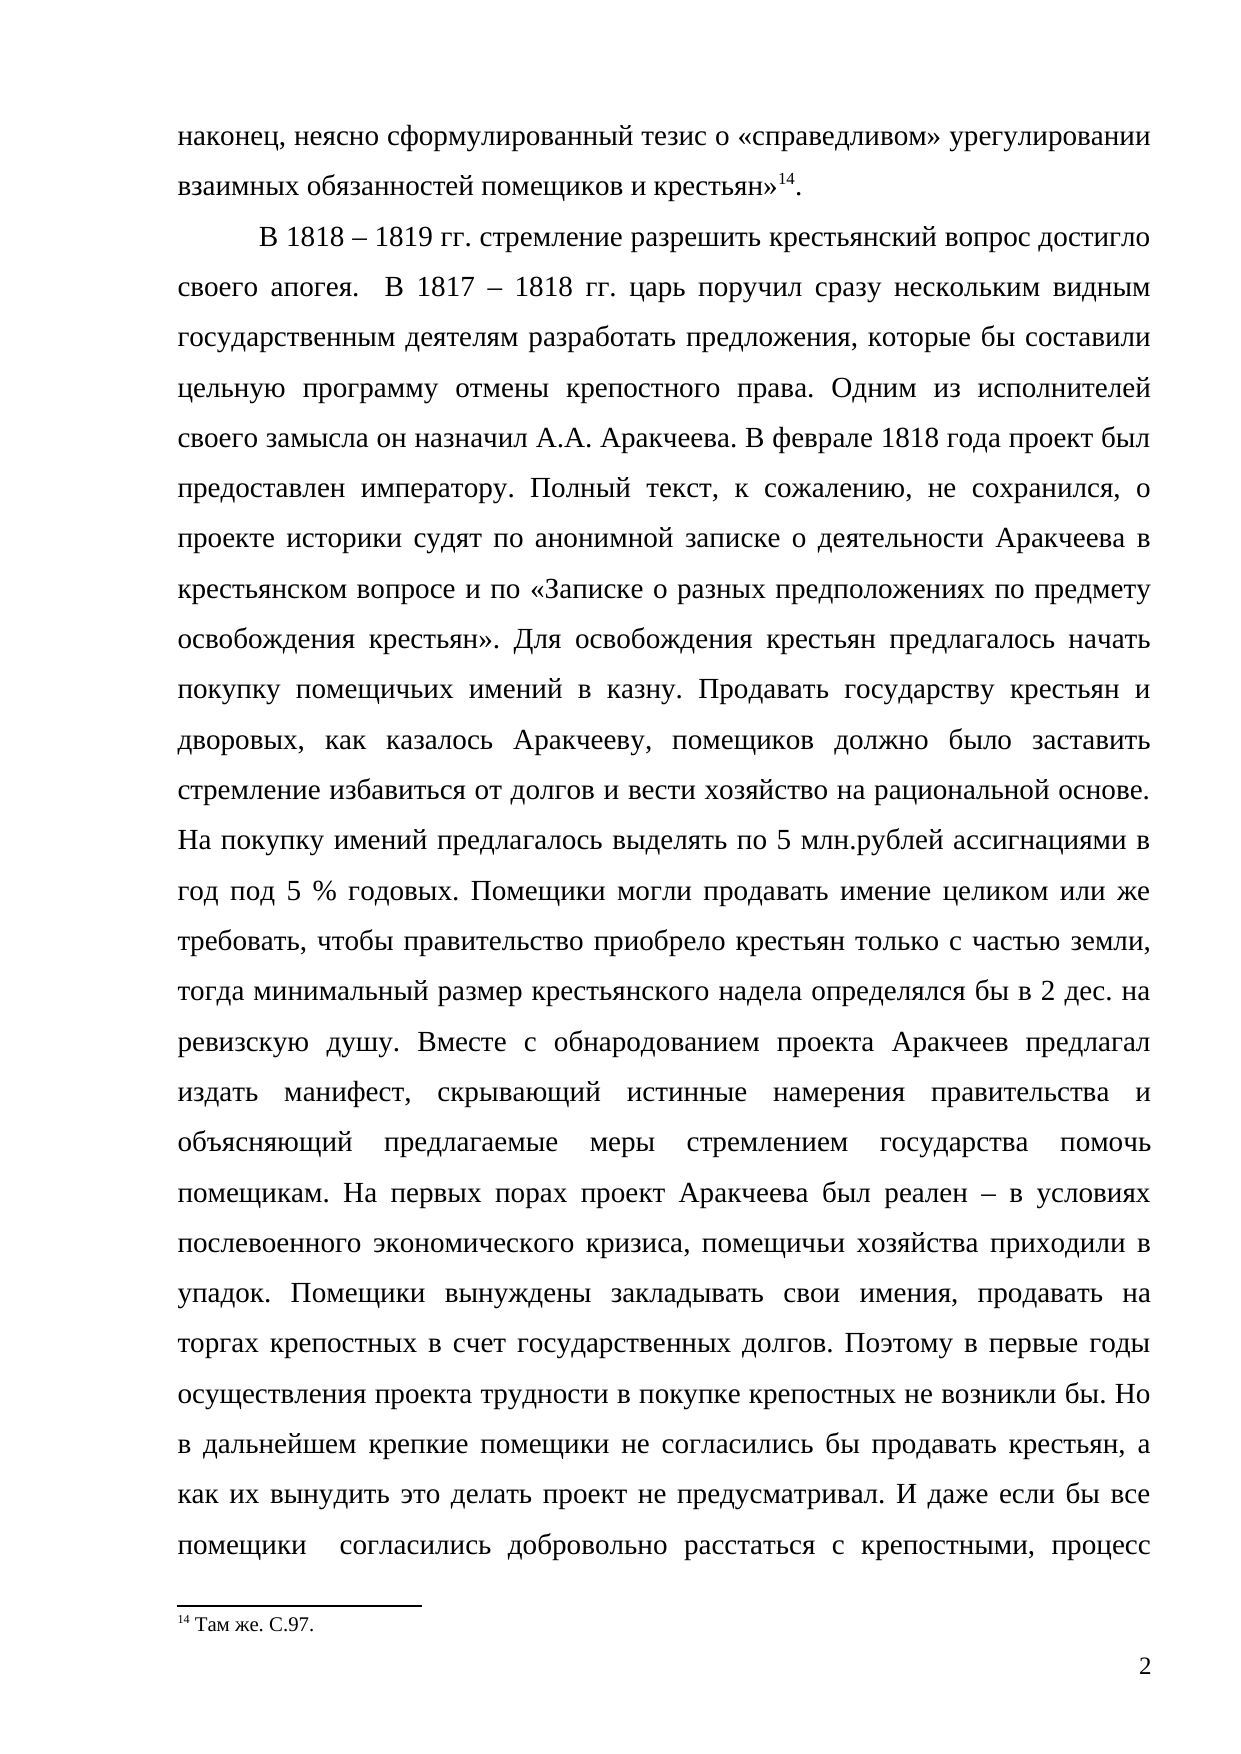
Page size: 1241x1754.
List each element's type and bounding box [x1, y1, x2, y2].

text [177, 118, 1152, 202]
text [177, 219, 1152, 1560]
